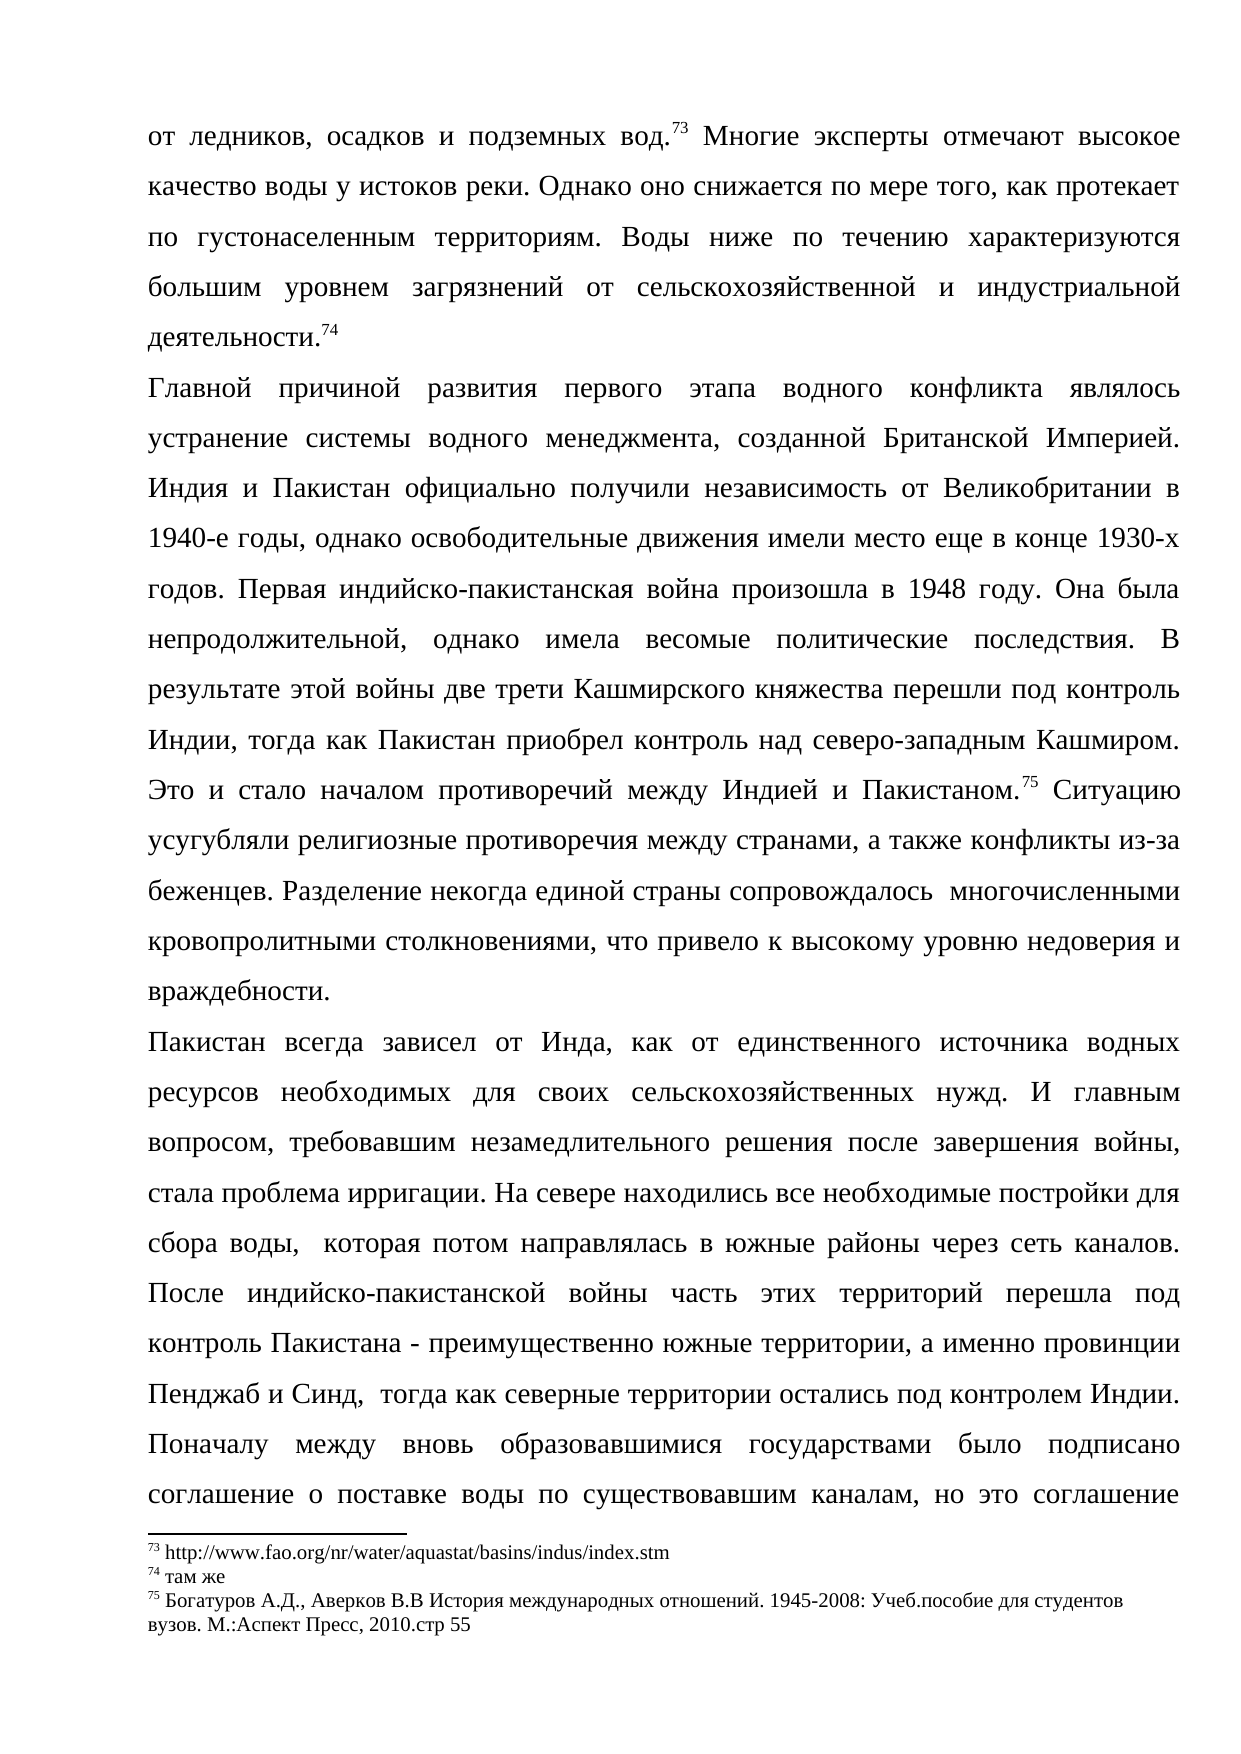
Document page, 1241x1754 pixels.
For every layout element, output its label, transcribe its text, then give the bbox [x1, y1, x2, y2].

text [148, 1024, 1181, 1510]
text Главной причиной развития первого этапа водного конфликта являлось устранение системы водного менеджмента, созданной Британской Империей. Индия и Пакистан официально получили независимость от Великобритании в 1940-е годы, однако освободительные движения имели место еще в конце 1930-х годов. Первая индийско-пакистанская война произошла в 1948 году. Она была непродолжительной, однако имела весомые политические последствия. В результате этой войны две трети Кашмирского княжества перешли под контроль Индии, тогда как Пакистан приобрел контроль над северо-западным Кашмиром. Это и стало началом противоречий между Индией и Пакистаном. Ситуацию усугубляли религиозные противоречия между странами, а также конфликты из-за беженцев. Разделение некогда единой страны сопровождалось многочисленными кровопролитными столкновениями, что привело к высокому уровню недоверия и враждебности. [148, 370, 1181, 1007]
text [148, 118, 1181, 353]
